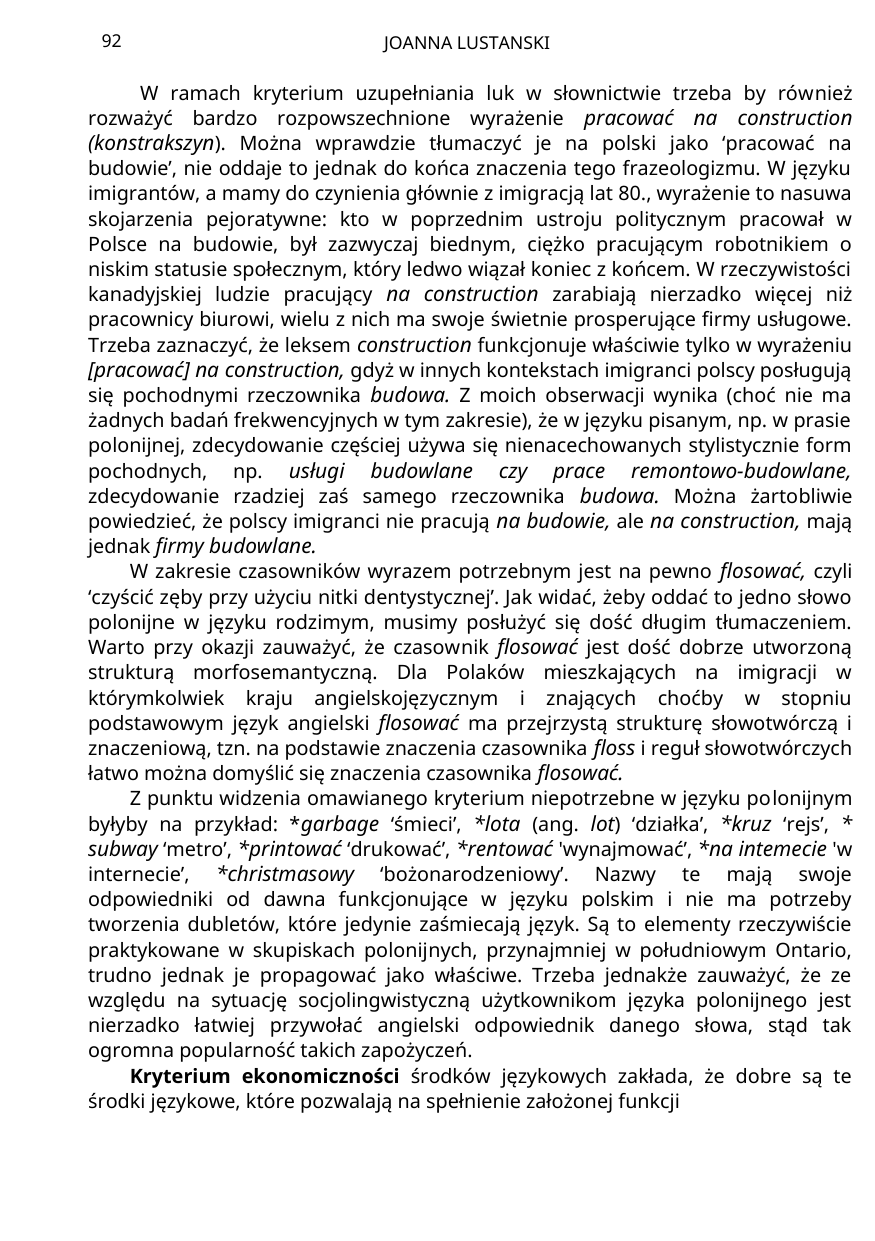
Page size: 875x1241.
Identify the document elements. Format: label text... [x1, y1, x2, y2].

text W zakresie czasowników wyrazem potrzebnym jest na pewno flosować, czyli ‘czyścić zęby przy użyciu nitki dentystycznej’. Jak widać, żeby oddać to jedno słowo polonijne w języku rodzimym, musimy posłużyć się dość długim tłumaczeniem. Warto przy okazji zauważyć, że czasownik flosować jest dość dobrze utworzoną strukturą morfosemantyczną. Dla Polaków mieszkających na imigracji w którymkolwiek kraju angielskojęzycznym i znających choćby w stopniu podstawowym język angielski flosować ma przejrzystą strukturę słowotwórczą i znaczeniową, tzn. na podstawie znaczenia czasownika floss i reguł słowotwórczych łatwo można domyślić się znaczenia czasownika flosować. [88, 559, 852, 786]
text Kryterium ekonomiczności środków językowych zakłada, że dobre są te środki językowe, które pozwalają na spełnienie założonej funkcji [88, 1063, 852, 1113]
text W ramach kryterium uzupełniania luk w słownictwie trzeba by również rozważyć bardzo rozpowszechnione wyrażenie pracować na construction (konstrakszyn). Można wprawdzie tłumaczyć je na polski jako ‘pracować na budowie’, nie oddaje to jednak do końca znaczenia tego frazeologizmu. W języku imigrantów, a mamy do czynienia głównie z imigracją lat 80., wyrażenie to nasuwa skojarzenia pejoratywne: kto w poprzednim ustroju politycznym pracował w Polsce na budowie, był zazwyczaj biednym, ciężko pracującym robotnikiem o niskim statusie społecznym, który ledwo wiązał koniec z końcem. W rzeczywistości kanadyjskiej ludzie pracujący na construction zarabiają nierzadko więcej niż pracownicy biurowi, wielu z nich ma swoje świetnie prosperujące firmy usługowe. Trzeba zaznaczyć, że leksem construction funkcjonuje właściwie tylko w wyrażeniu [pracować] na construction, gdyż w innych kontekstach imigranci polscy posługują się pochodnymi rzeczownika budowa. Z moich obserwacji wynika (choć nie ma żadnych badań frekwencyjnych w tym zakresie), że w języku pisanym, np. w prasie polonijnej, zdecydowanie częściej używa się nienacechowanych stylistycznie form pochodnych, np. usługi budowlane czy prace remontowo-budowlane, zdecydowanie rzadziej zaś samego rzeczownika budowa. Można żartobliwie powiedzieć, że polscy imigranci nie pracują na budowie, ale na construction, mają jednak firmy budowlane. [88, 80, 852, 559]
text JOANNA LUSTANSKI [384, 35, 550, 53]
text 92 [101, 33, 122, 51]
text Z punktu widzenia omawianego kryterium niepotrzebne w języku polonijnym byłyby na przykład: *garbage ‘śmieci’, *lota (ang. lot) ‘działka’, *kruz ‘rejs’, * subway ‘metro’, *printować ‘drukować’, *rentować 'wynajmować’, *na intemecie 'w internecie’, *christmasowy ‘bożonarodzeniowy’. Nazwy te mają swoje odpowiedniki od dawna funkcjonujące w języku polskim i nie ma potrzeby tworzenia dubletów, które jedynie zaśmiecają język. Są to elementy rzeczywiście praktykowane w skupiskach polonijnych, przynajmniej w południowym Ontario, trudno jednak je propagować jako właściwe. Trzeba jednakże zauważyć, że ze względu na sytuację socjolingwistyczną użytkownikom języka polonijnego jest nierzadko łatwiej przywołać angielski odpowiednik danego słowa, stąd tak ogromna popularność takich zapożyczeń. [88, 786, 852, 1063]
